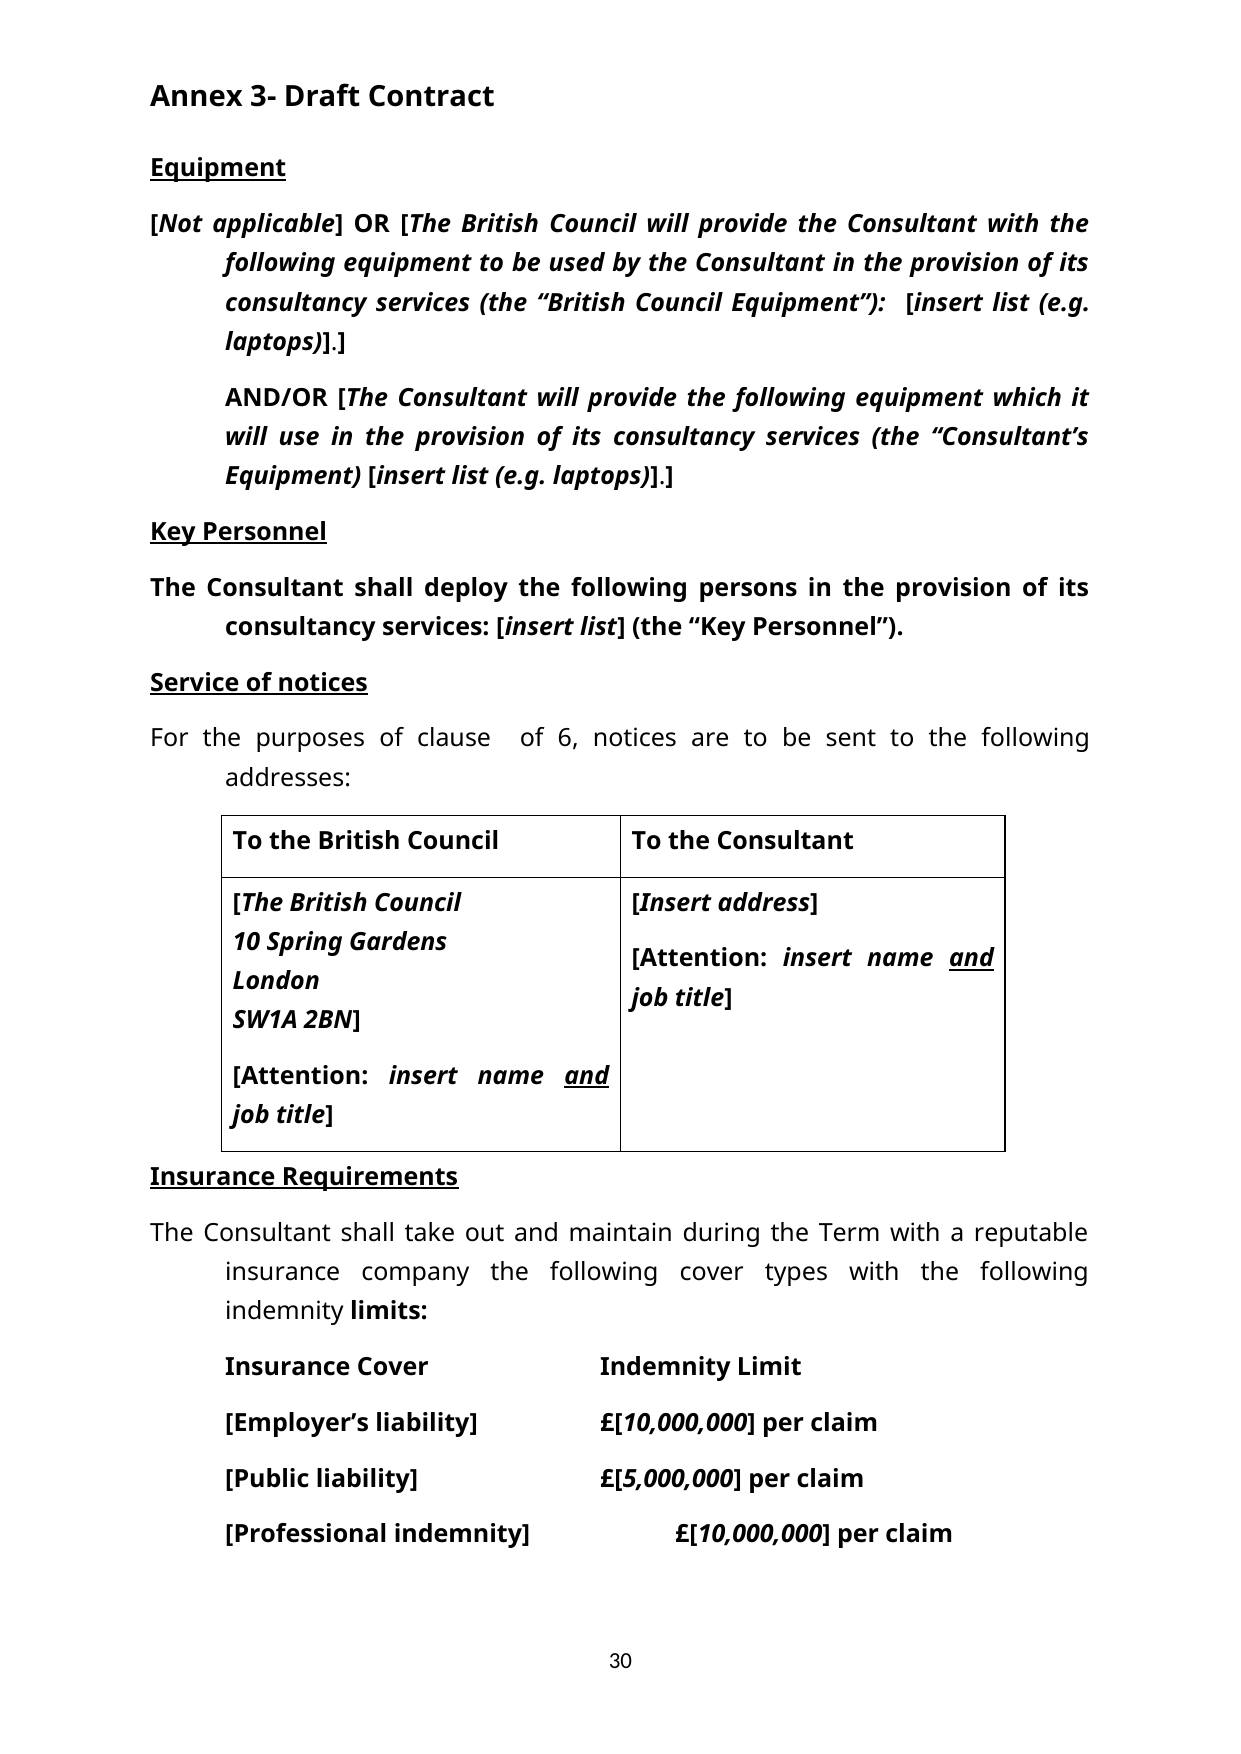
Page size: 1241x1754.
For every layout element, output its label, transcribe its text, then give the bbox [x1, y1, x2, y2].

list For the purposes of clause 25.4 of Schedule 4, notices are to be sent to the following addresses: [150, 720, 1090, 793]
list The Consultant shall take out and maintain during the Term with a reputable insurance company the following cover types with the following indemnity limits: [150, 1214, 1090, 1327]
text Equipment [150, 150, 1090, 184]
text [Employer’s liability] £[10,000,000] per claim [225, 1404, 1090, 1438]
table_cell [The British Council 10 Spring Gardens London SW1A 2BN] [Attention: insert name and job title] [222, 878, 620, 1151]
text [Professional indemnity] £[10,000,000] per claim [225, 1516, 1090, 1550]
text Key Personnel [150, 513, 1090, 547]
table_cell [Insert address] [Attention: insert name and job title] [621, 878, 1004, 1151]
text AND/OR [The Consultant will provide the following equipment which it will use in the provision of its consultancy services (the “Consultant’s Equipment) [insert list (e.g. laptops)].] [225, 379, 1090, 492]
text [Public liability] £[5,000,000] per claim [225, 1460, 1090, 1494]
list The Consultant shall deploy the following persons in the provision of its consultancy services: [insert list] (the “Key Personnel”). [150, 569, 1090, 642]
text Insurance Requirements [150, 1158, 1090, 1193]
table_header To the Consultant [621, 816, 1004, 877]
text Service of notices [150, 664, 1090, 698]
text Insurance Cover Indemnity Limit [225, 1348, 1090, 1383]
list [Not applicable] OR [The British Council will provide the Consultant with the following equipment to be used by the Consultant in the provision of its consultancy services (the “British Council Equipment”): [insert list (e.g. laptops)].] [150, 206, 1090, 357]
table_header To the British Council [222, 816, 620, 877]
